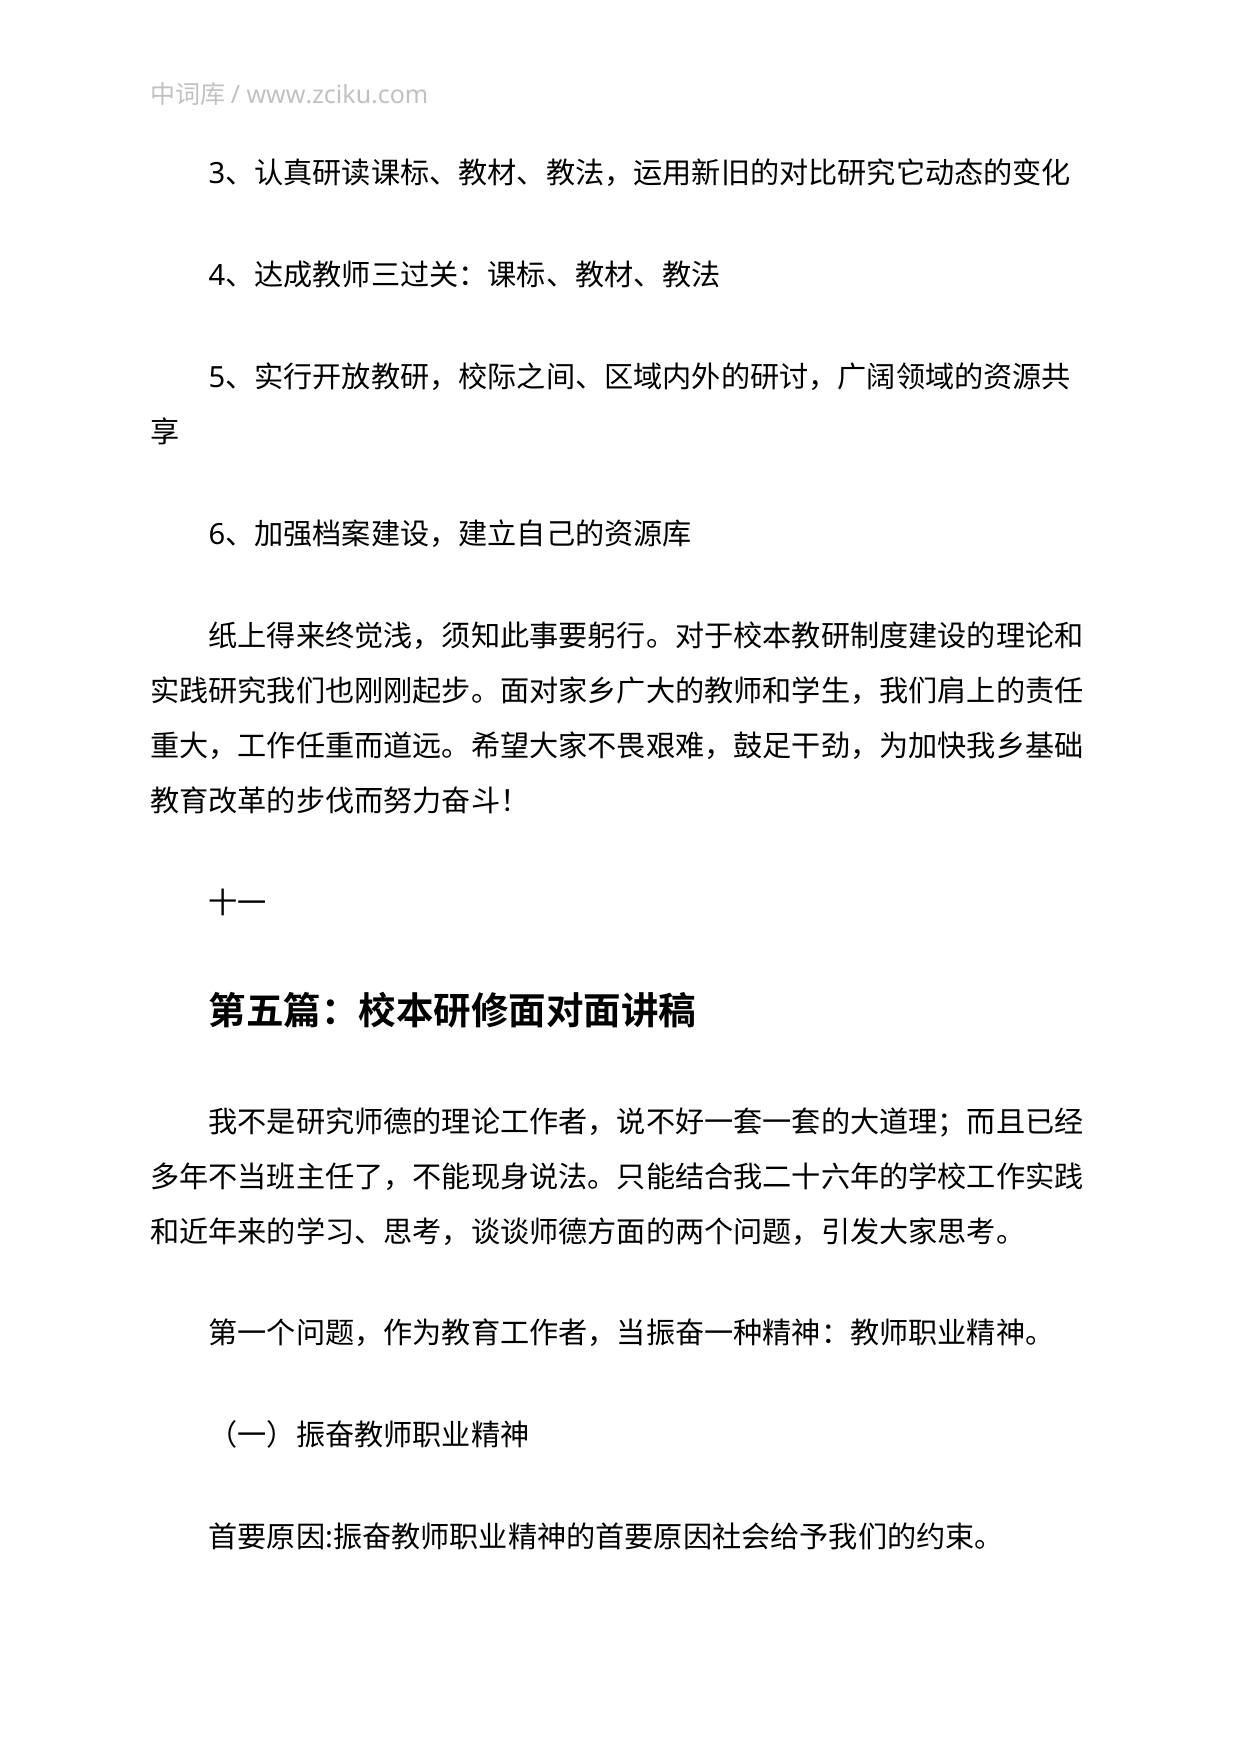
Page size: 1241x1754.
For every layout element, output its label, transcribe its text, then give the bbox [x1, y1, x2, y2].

text 6、加强档案建设，建立自己的资源库 [150, 511, 1090, 553]
text 4、达成教师三过关：课标、教材、教法 [150, 252, 1090, 294]
text 纸上得来终觉浅，须知此事要躬行。对于校本教研制度建设的理论和实践研究我们也刚刚起步。面对家乡广大的教师和学生，我们肩上的责任重大，工作任重而道远。希望大家不畏艰难，鼓足干劲，为加快我乡基础教育改革的步伐而努力奋斗！ [150, 613, 1090, 820]
text （一）振奋教师职业精神 [150, 1412, 1090, 1454]
text 5、实行开放教研，校际之间、区域内外的研讨，广阔领域的资源共享 [150, 354, 1090, 451]
text 第五篇：校本研修面对面讲稿 [150, 981, 1090, 1035]
text 十一 [150, 879, 1090, 921]
text 第一个问题，作为教育工作者，当振奋一种精神：教师职业精神。 [150, 1310, 1090, 1352]
text 3、认真研读课标、教材、教法，运用新旧的对比研究它动态的变化 [150, 150, 1090, 192]
text 首要原因:振奋教师职业精神的首要原因社会给予我们的约束。 [150, 1513, 1090, 1556]
text 我不是研究师德的理论工作者，说不好一套一套的大道理；而且已经多年不当班主任了，不能现身说法。只能结合我二十六年的学校工作实践和近年来的学习、思考，谈谈师德方面的两个问题，引发大家思考。 [150, 1098, 1090, 1250]
